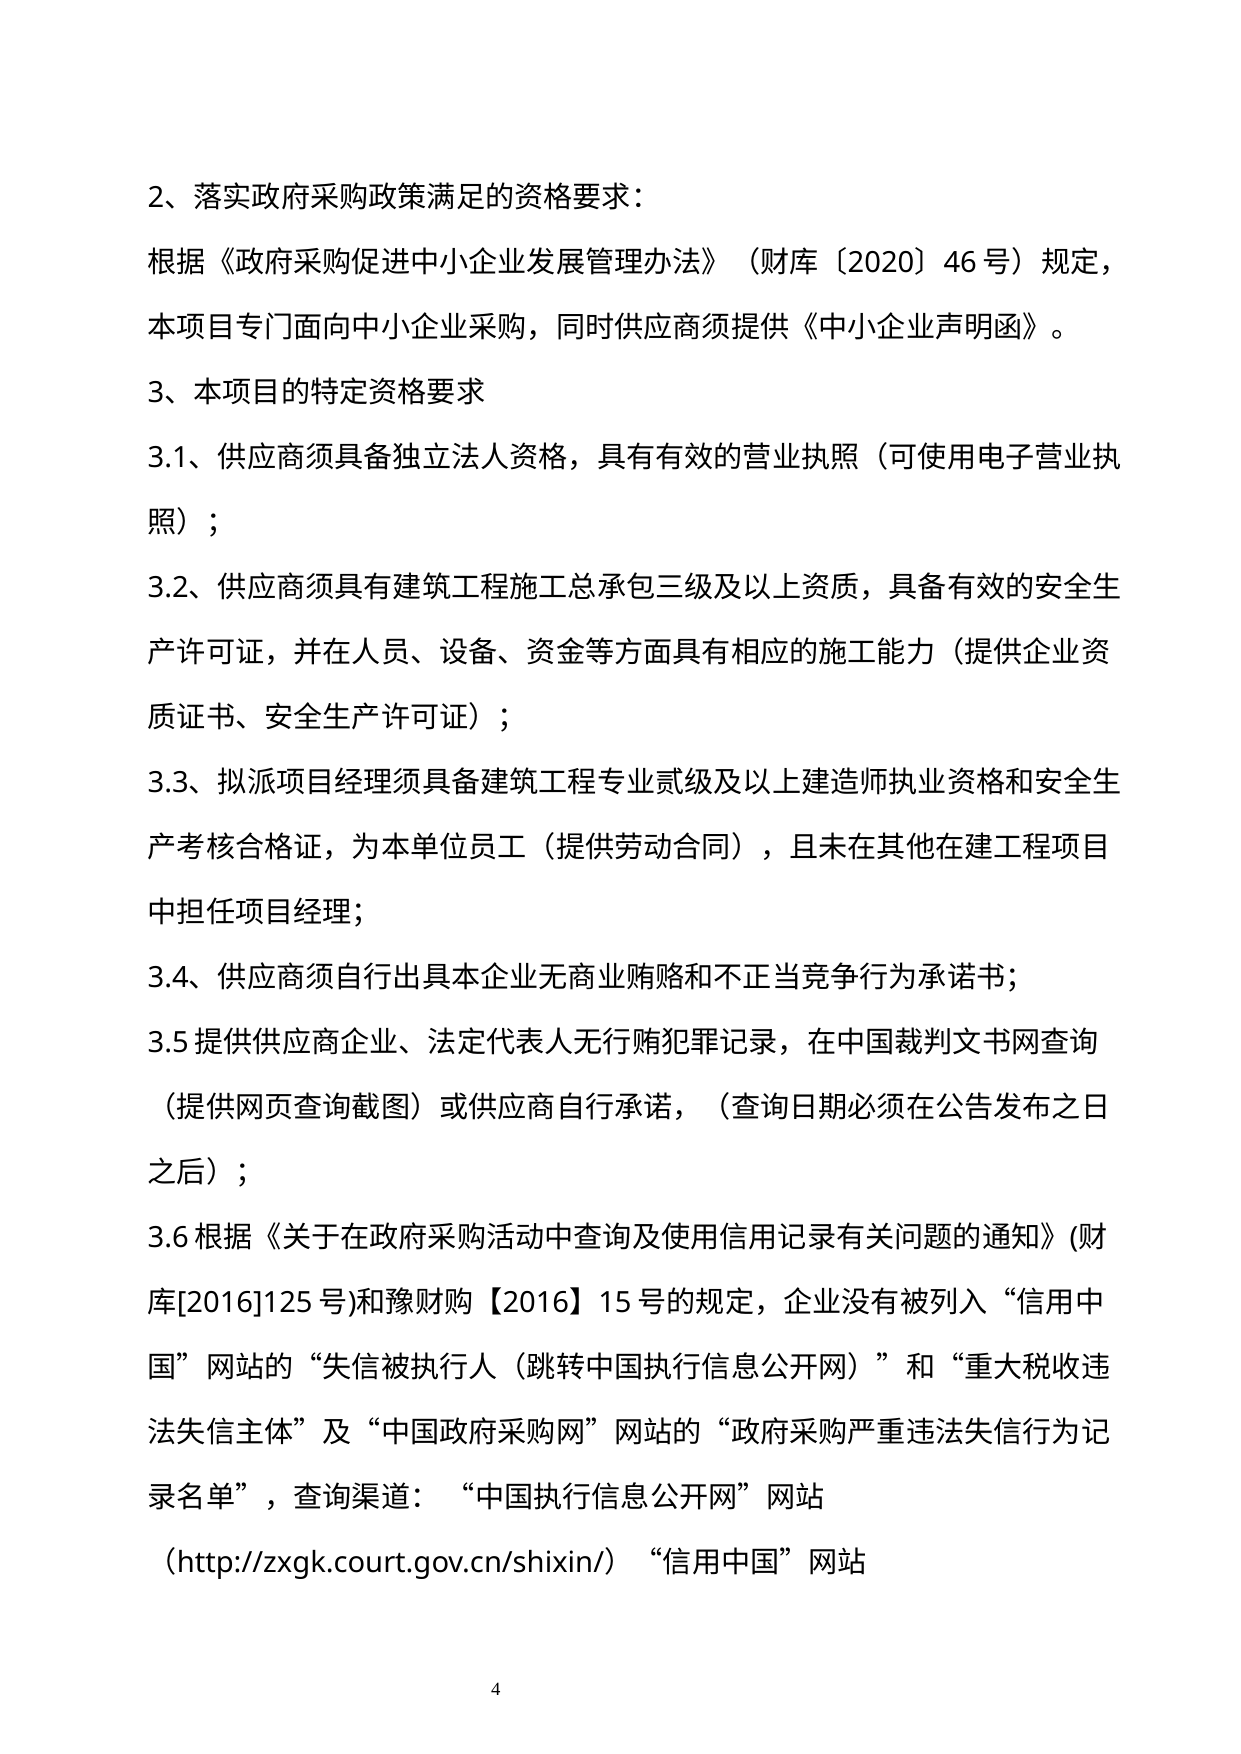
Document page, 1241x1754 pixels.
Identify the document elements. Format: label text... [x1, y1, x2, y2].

list 根据《政府采购促进中小企业发展管理办法》（财库〔2020〕46号）规定，本项目专门面向中小企业采购，同时供应商须提供《中小企业声明函》。 [147, 227, 1122, 357]
list 3、本项目的特定资格要求 [147, 357, 1122, 422]
list 3.1、供应商须具备独立法人资格，具有有效的营业执照（可使用电子营业执照）； [147, 422, 1122, 552]
list 3.3、拟派项目经理须具备建筑工程专业贰级及以上建造师执业资格和安全生产考核合格证，为本单位员工（提供劳动合同），且未在其他在建工程项目中担任项目经理； [147, 747, 1122, 942]
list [147, 1202, 1122, 1592]
list 3.5提供供应商企业、法定代表人无行贿犯罪记录，在中国裁判文书网查询（提供网页查询截图）或供应商自行承诺，（查询日期必须在公告发布之日之后）； [147, 1007, 1122, 1202]
list 3.4、供应商须自行出具本企业无商业贿赂和不正当竞争行为承诺书； [147, 942, 1122, 1007]
list 3.2、供应商须具有建筑工程施工总承包三级及以上资质，具备有效的安全生产许可证，并在人员、设备、资金等方面具有相应的施工能力（提供企业资质证书、安全生产许可证）； [147, 552, 1122, 747]
list 2、落实政府采购政策满足的资格要求： [147, 162, 1122, 227]
